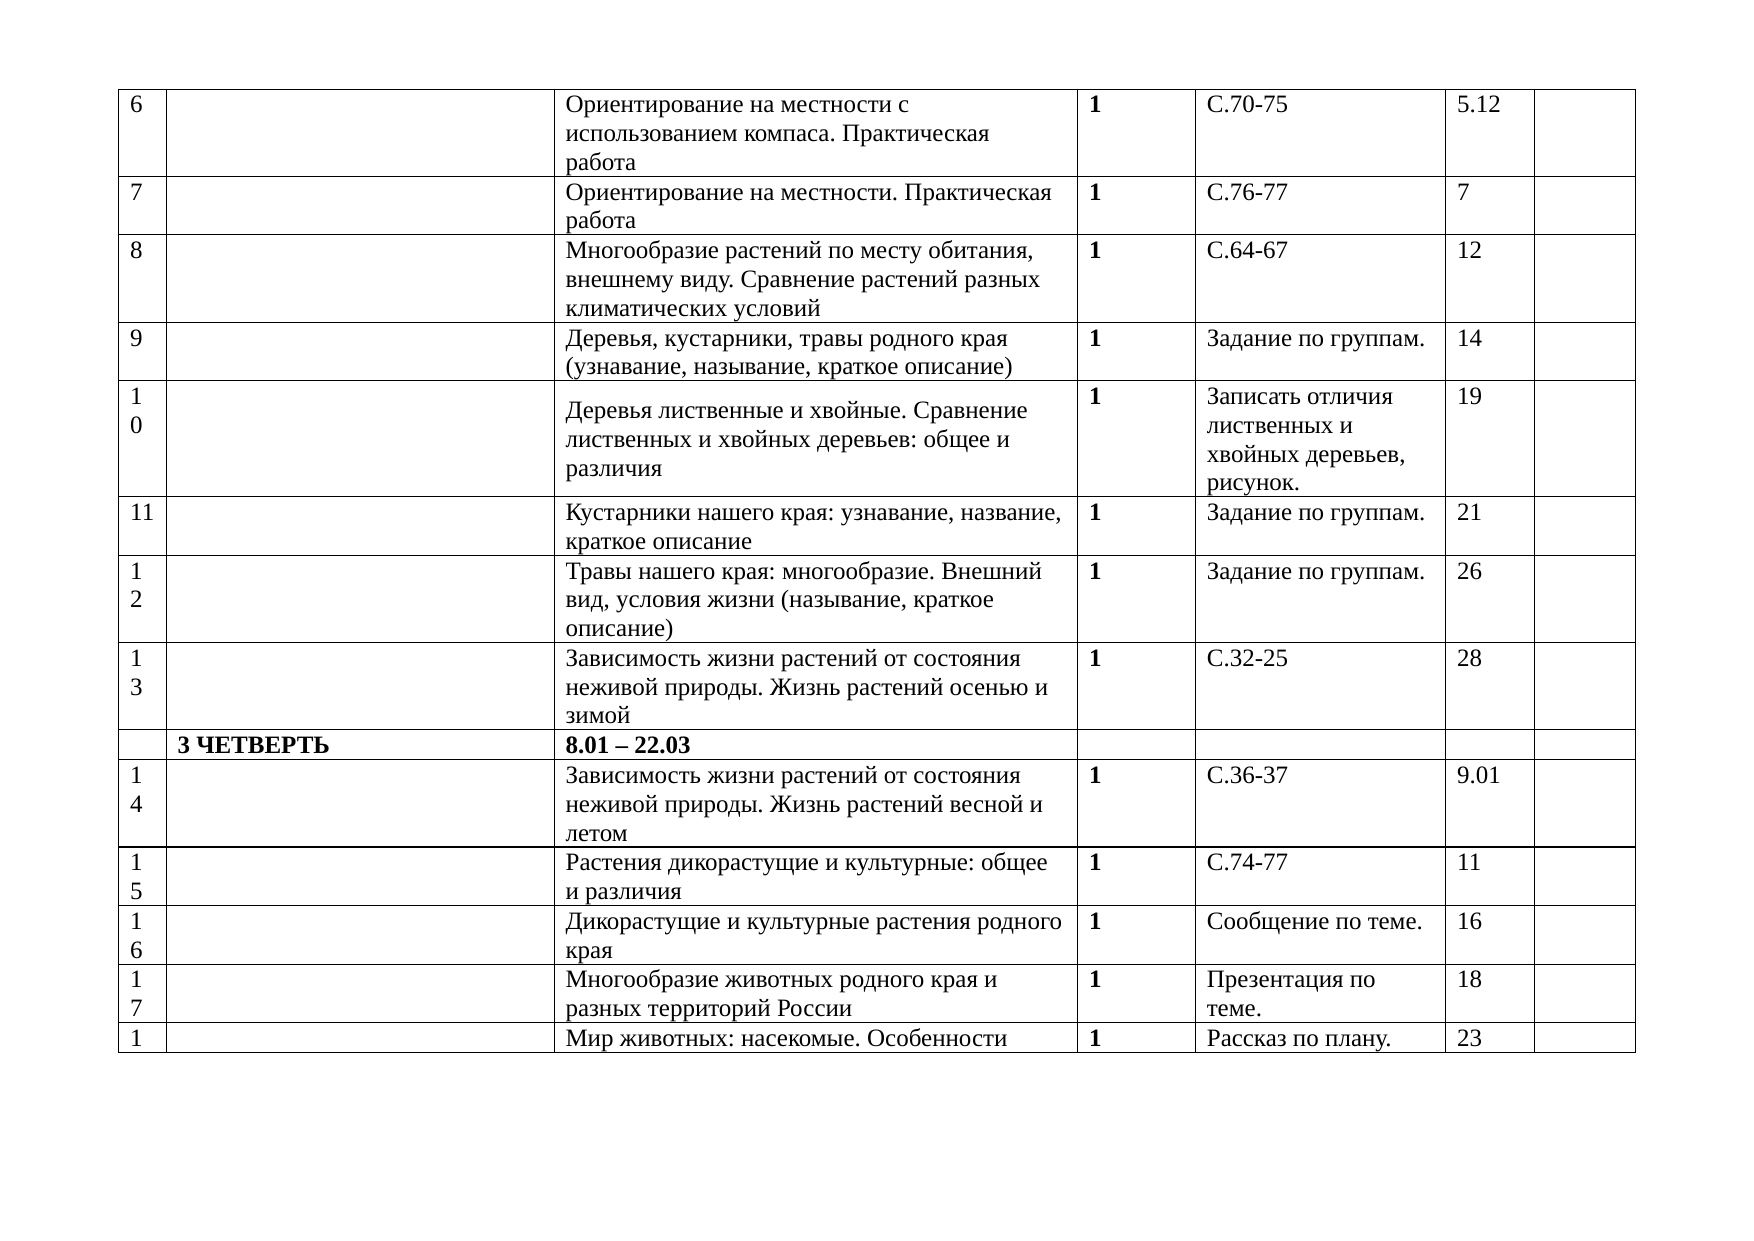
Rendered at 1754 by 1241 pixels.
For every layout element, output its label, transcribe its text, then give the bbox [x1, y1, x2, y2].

table_cell 12 [119, 556, 166, 642]
table_cell 13 [119, 643, 166, 729]
table_cell [167, 965, 554, 1022]
table_cell 1 [1078, 643, 1195, 729]
table_cell [1535, 497, 1635, 555]
table_cell 11 [119, 497, 166, 555]
table_cell 14 [1446, 323, 1534, 380]
table_cell 1 [1078, 323, 1195, 380]
table_cell 19 [1446, 381, 1534, 496]
table_cell 16 [119, 906, 166, 963]
table_cell [1535, 235, 1635, 322]
table_cell 1 [1078, 381, 1195, 496]
table_cell [1078, 730, 1195, 759]
table_cell 9 [119, 323, 166, 380]
table_cell 16 [1446, 906, 1534, 963]
table_cell 1 [1078, 760, 1195, 846]
table_cell 6 [119, 90, 166, 176]
table_cell Ориентирование на местности. Практическая работа [555, 177, 1077, 234]
table_cell 1 [1078, 965, 1195, 1022]
table_cell 18 [119, 1023, 166, 1052]
table_cell [167, 556, 554, 642]
table_cell Травы нашего края: многообразие. Внешний вид, условия жизни (называние, краткое описание) [555, 556, 1077, 642]
table_cell 18 [1446, 965, 1534, 1022]
table_cell Дикорастущие и культурные растения родного края [555, 906, 1077, 963]
table_cell Задание по группам. [1196, 497, 1445, 555]
table_cell [167, 1023, 554, 1052]
table_cell [1535, 1023, 1635, 1052]
table_cell 8.01 – 22.03 [555, 730, 1077, 759]
table_cell 3 ЧЕТВЕРТЬ [167, 730, 554, 759]
table_cell 1 [1078, 497, 1195, 555]
table_cell Кустарники нашего края: узнавание, название, краткое описание [555, 497, 1077, 555]
table_cell 8 [119, 235, 166, 322]
table_cell [167, 235, 554, 322]
table_cell 1 [1078, 177, 1195, 234]
table_cell [167, 497, 554, 555]
table_cell [1535, 643, 1635, 729]
table_cell 10 [119, 381, 166, 496]
table_cell С.32-25 [1196, 643, 1445, 729]
table_cell Деревья, кустарники, травы родного края (узнавание, называние, краткое описание) [555, 323, 1077, 380]
table_cell Ориентирование на местности с использованием компаса. Практическая работа [555, 90, 1077, 176]
table_cell Деревья лиственные и хвойные. Сравнение лиственных и хвойных деревьев: общее и различия [555, 381, 1077, 496]
table_cell Задание по группам. [1196, 323, 1445, 380]
table_cell [167, 848, 554, 905]
table_cell Многообразие животных родного края и разных территорий России [555, 965, 1077, 1022]
table_cell 1 [1078, 90, 1195, 176]
table_cell 1 [1078, 906, 1195, 963]
table_cell 11 [1446, 848, 1534, 905]
table_cell 26 [1446, 556, 1534, 642]
table_cell 1 [1078, 235, 1195, 322]
table_cell 21 [1446, 497, 1534, 555]
table_cell [1535, 760, 1635, 846]
table_cell [167, 643, 554, 729]
table_cell 7 [119, 177, 166, 234]
table_cell [1535, 906, 1635, 963]
table_cell Сообщение по теме. [1196, 906, 1445, 963]
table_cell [555, 1023, 1077, 1052]
table_cell 1 [1078, 556, 1195, 642]
table_cell С.64-67 [1196, 235, 1445, 322]
table_cell 23 [1446, 1023, 1534, 1052]
table_cell [167, 381, 554, 496]
table_cell [1535, 730, 1635, 759]
table_cell 1 [1078, 1023, 1195, 1052]
table_cell 15 [119, 848, 166, 905]
table_cell 5.12 [1446, 90, 1534, 176]
table_cell С.76-77 [1196, 177, 1445, 234]
table_cell [119, 730, 166, 759]
table_cell [1196, 730, 1445, 759]
table_cell Зависимость жизни растений от состояния неживой природы. Жизнь растений весной и летом [555, 760, 1077, 846]
table_cell [1535, 381, 1635, 496]
table_cell [167, 90, 554, 176]
table_cell [1535, 177, 1635, 234]
table_cell 1 [1078, 848, 1195, 905]
table_cell С.74-77 [1196, 848, 1445, 905]
table_cell Растения дикорастущие и культурные: общее и различия [555, 848, 1077, 905]
table_cell [1535, 848, 1635, 905]
table_cell [167, 760, 554, 846]
table_cell [1535, 556, 1635, 642]
table_cell [1446, 730, 1534, 759]
table_cell [1535, 323, 1635, 380]
table_cell Записать отличия лиственных и хвойных деревьев, рисунок. [1196, 381, 1445, 496]
table_cell Зависимость жизни растений от состояния неживой природы. Жизнь растений осенью и зимой [555, 643, 1077, 729]
table_cell 28 [1446, 643, 1534, 729]
table_cell [167, 906, 554, 963]
table_cell 14 [119, 760, 166, 846]
table_cell [167, 323, 554, 380]
table_cell 12 [1446, 235, 1534, 322]
table_cell [1535, 90, 1635, 176]
table_cell Презентация по теме. [1196, 965, 1445, 1022]
table_cell Задание по группам. [1196, 556, 1445, 642]
table_cell Рассказ по плану. [1196, 1023, 1445, 1052]
table_cell [1535, 965, 1635, 1022]
table_cell 17 [119, 965, 166, 1022]
table_cell Многообразие растений по месту обитания, внешнему виду. Сравнение растений разных климатических условий [555, 235, 1077, 322]
table_cell 9.01 [1446, 760, 1534, 846]
table_cell 7 [1446, 177, 1534, 234]
table_cell [167, 177, 554, 234]
table_cell С.36-37 [1196, 760, 1445, 846]
table_cell С.70-75 [1196, 90, 1445, 176]
